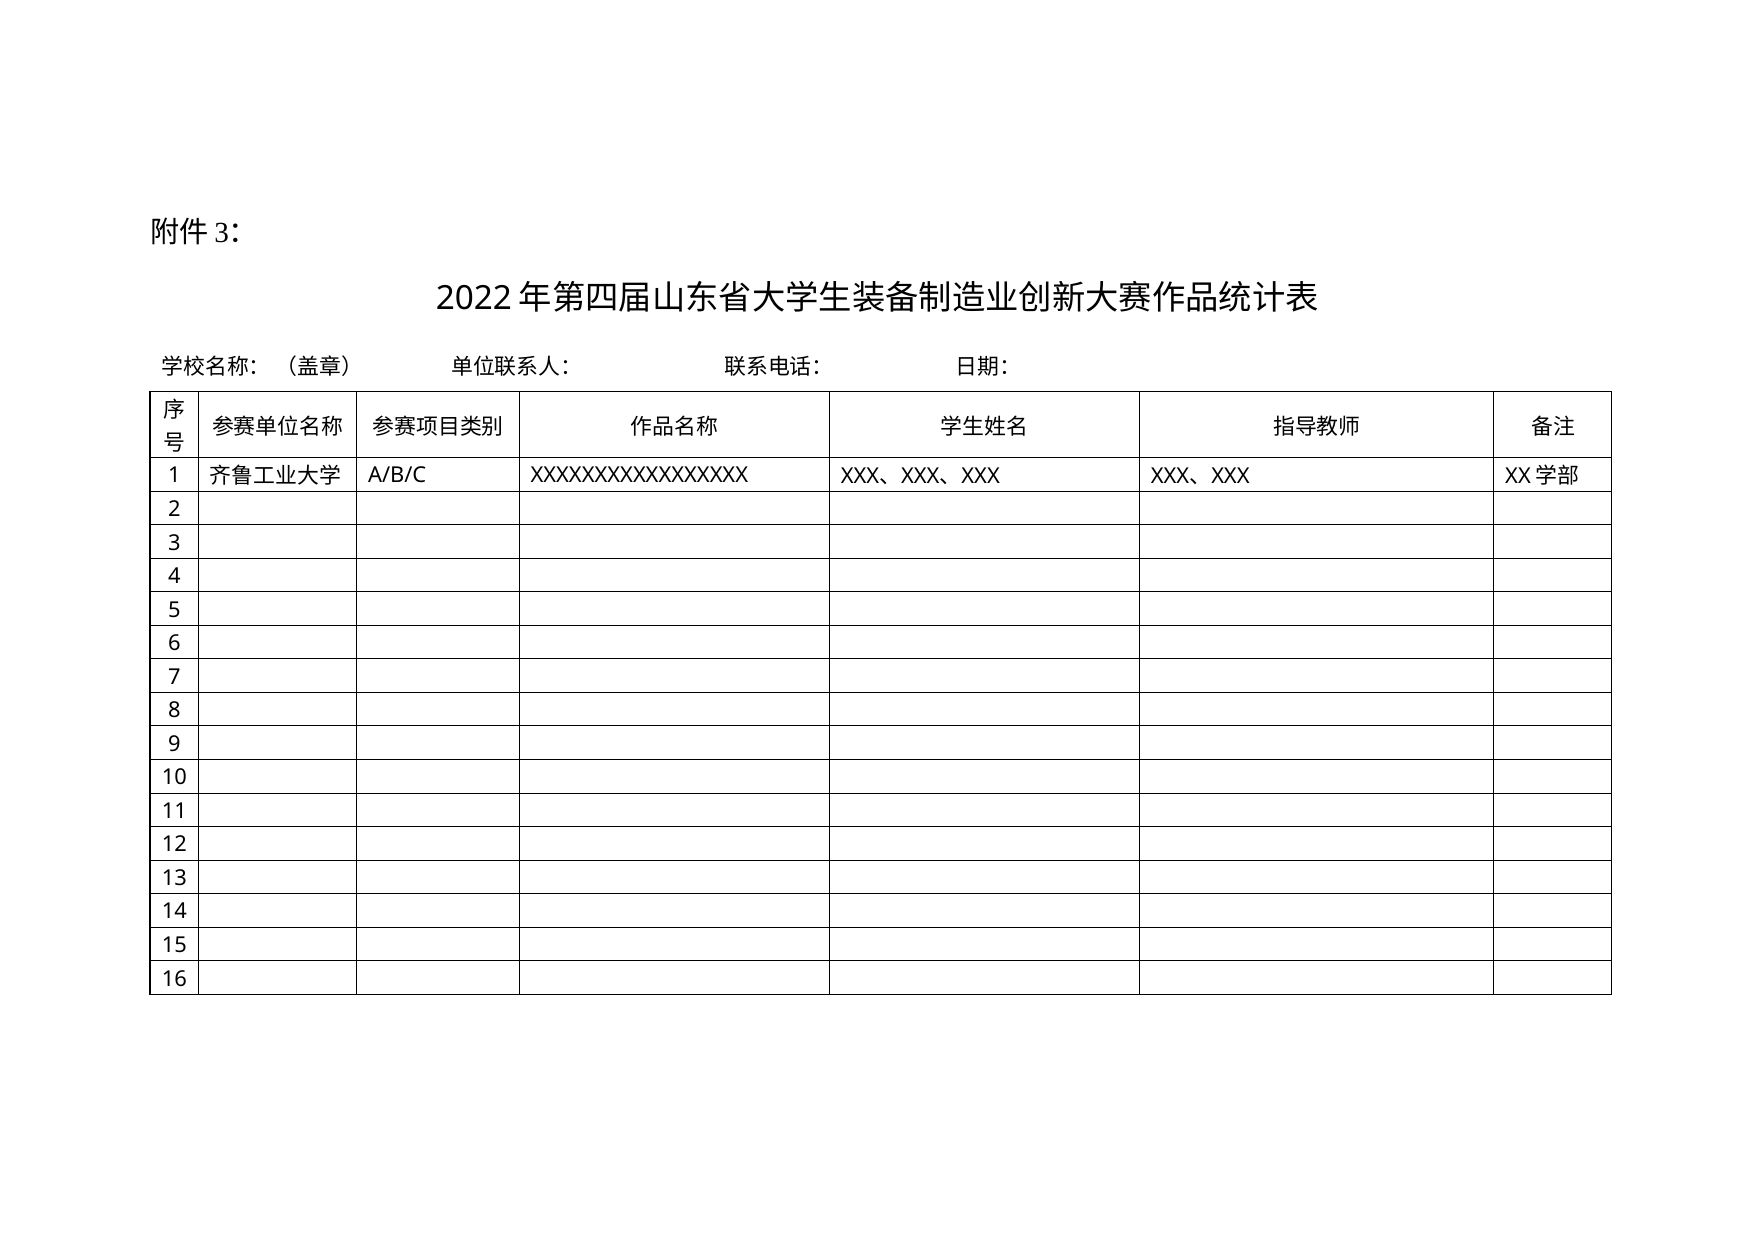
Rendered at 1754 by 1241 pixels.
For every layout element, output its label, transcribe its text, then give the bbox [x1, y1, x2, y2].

table_cell [199, 492, 356, 524]
table_cell [1140, 827, 1493, 859]
table_cell [357, 626, 519, 658]
table_cell [1140, 760, 1493, 792]
table_cell [520, 794, 829, 826]
table_cell [520, 894, 829, 927]
table_cell [199, 659, 356, 692]
table_cell [357, 827, 519, 859]
table_cell [1140, 794, 1493, 826]
table_cell [1494, 525, 1611, 558]
table_cell [199, 961, 356, 994]
table_cell [520, 525, 829, 558]
table_cell [199, 928, 356, 960]
table_cell [520, 492, 829, 524]
table_cell [1140, 659, 1493, 692]
table_cell [520, 592, 829, 625]
table_cell [1494, 592, 1611, 625]
table_cell [1494, 559, 1611, 591]
table_cell [1140, 894, 1493, 927]
table_cell [1494, 794, 1611, 826]
table_cell [357, 760, 519, 792]
table_cell [199, 559, 356, 591]
table_cell [520, 626, 829, 658]
table_cell [830, 592, 1139, 625]
table_cell [357, 961, 519, 994]
text 附件3： [150, 198, 1604, 263]
table_cell [1494, 760, 1611, 792]
table_cell XXX、XXX [1140, 458, 1493, 491]
table_cell [357, 861, 519, 893]
table_cell [830, 928, 1139, 960]
table_cell 14 [151, 894, 198, 927]
table_cell 作品名称 [520, 392, 829, 457]
table_cell [199, 525, 356, 558]
table_cell [357, 592, 519, 625]
table_cell [1140, 693, 1493, 725]
table_cell 6 [151, 626, 198, 658]
table_cell [1494, 961, 1611, 994]
table_cell [199, 894, 356, 927]
table_cell [520, 726, 829, 759]
table_cell [830, 693, 1139, 725]
table_cell [357, 492, 519, 524]
table_cell [830, 894, 1139, 927]
table_cell [520, 827, 829, 859]
table_cell [199, 794, 356, 826]
table_cell [357, 559, 519, 591]
table_cell [1140, 525, 1493, 558]
table_cell 5 [151, 592, 198, 625]
table_cell [520, 693, 829, 725]
table_cell 16 [151, 961, 198, 994]
table_cell 10 [151, 760, 198, 792]
table_cell [199, 693, 356, 725]
table_cell [357, 659, 519, 692]
table_cell [830, 626, 1139, 658]
table_cell [1494, 693, 1611, 725]
table_cell [357, 726, 519, 759]
table_cell [1494, 492, 1611, 524]
table_cell [1140, 592, 1493, 625]
table_cell [357, 794, 519, 826]
table_cell [357, 928, 519, 960]
table_cell [1494, 861, 1611, 893]
table_cell [199, 827, 356, 859]
table_cell [199, 592, 356, 625]
table_cell [1494, 726, 1611, 759]
table_cell [1140, 559, 1493, 591]
table_cell A/B/C [357, 458, 519, 491]
table_cell 参赛单位名称 [199, 392, 356, 457]
table_cell [830, 827, 1139, 859]
table_cell [199, 861, 356, 893]
table_cell [199, 726, 356, 759]
table_header 学校名称： （盖章） 单位联系人： 联系电话： 日期： [150, 328, 1612, 391]
table_cell [520, 861, 829, 893]
table_cell 序号 [151, 392, 198, 457]
table_cell XXXXXXXXXXXXXXXXX [520, 458, 829, 491]
table_cell [1494, 928, 1611, 960]
table_cell [830, 961, 1139, 994]
table_cell XXX、XXX、XXX [830, 458, 1139, 491]
table_cell 7 [151, 659, 198, 692]
table_cell [520, 928, 829, 960]
table_cell 3 [151, 525, 198, 558]
table_cell [357, 525, 519, 558]
table_cell [830, 726, 1139, 759]
table_cell [1140, 928, 1493, 960]
table_cell [1140, 492, 1493, 524]
table_cell [1140, 861, 1493, 893]
table_cell 11 [151, 794, 198, 826]
table_cell 参赛项目类别 [357, 392, 519, 457]
table_cell XX学部 [1494, 458, 1611, 491]
table_cell [1494, 626, 1611, 658]
table_cell [520, 659, 829, 692]
table_cell 4 [151, 559, 198, 591]
table_cell [830, 659, 1139, 692]
table_cell 13 [151, 861, 198, 893]
table_cell 12 [151, 827, 198, 859]
table_cell [520, 961, 829, 994]
table_cell [520, 760, 829, 792]
table_cell [199, 760, 356, 792]
table_cell [830, 559, 1139, 591]
table_cell [1494, 827, 1611, 859]
table_cell [520, 559, 829, 591]
table_cell [830, 861, 1139, 893]
table_cell 学生姓名 [830, 392, 1139, 457]
table_cell 8 [151, 693, 198, 725]
table_cell [830, 525, 1139, 558]
table_cell [1140, 961, 1493, 994]
table_cell 2 [151, 492, 198, 524]
table_cell [357, 894, 519, 927]
text 2022年第四届山东省大学生装备制造业创新大赛作品统计表 [150, 263, 1604, 328]
table_cell [1494, 894, 1611, 927]
table_cell [357, 693, 519, 725]
table_cell 指导教师 [1140, 392, 1493, 457]
table_cell [830, 794, 1139, 826]
table_cell [1494, 659, 1611, 692]
table_cell 1 [151, 458, 198, 491]
table_cell [199, 626, 356, 658]
table_cell 9 [151, 726, 198, 759]
table_cell [1140, 626, 1493, 658]
table_cell [830, 492, 1139, 524]
table_cell [830, 760, 1139, 792]
table_cell 备注 [1494, 392, 1611, 457]
table_cell [1140, 726, 1493, 759]
table_cell 齐鲁工业大学 [199, 458, 356, 491]
table_cell 15 [151, 928, 198, 960]
